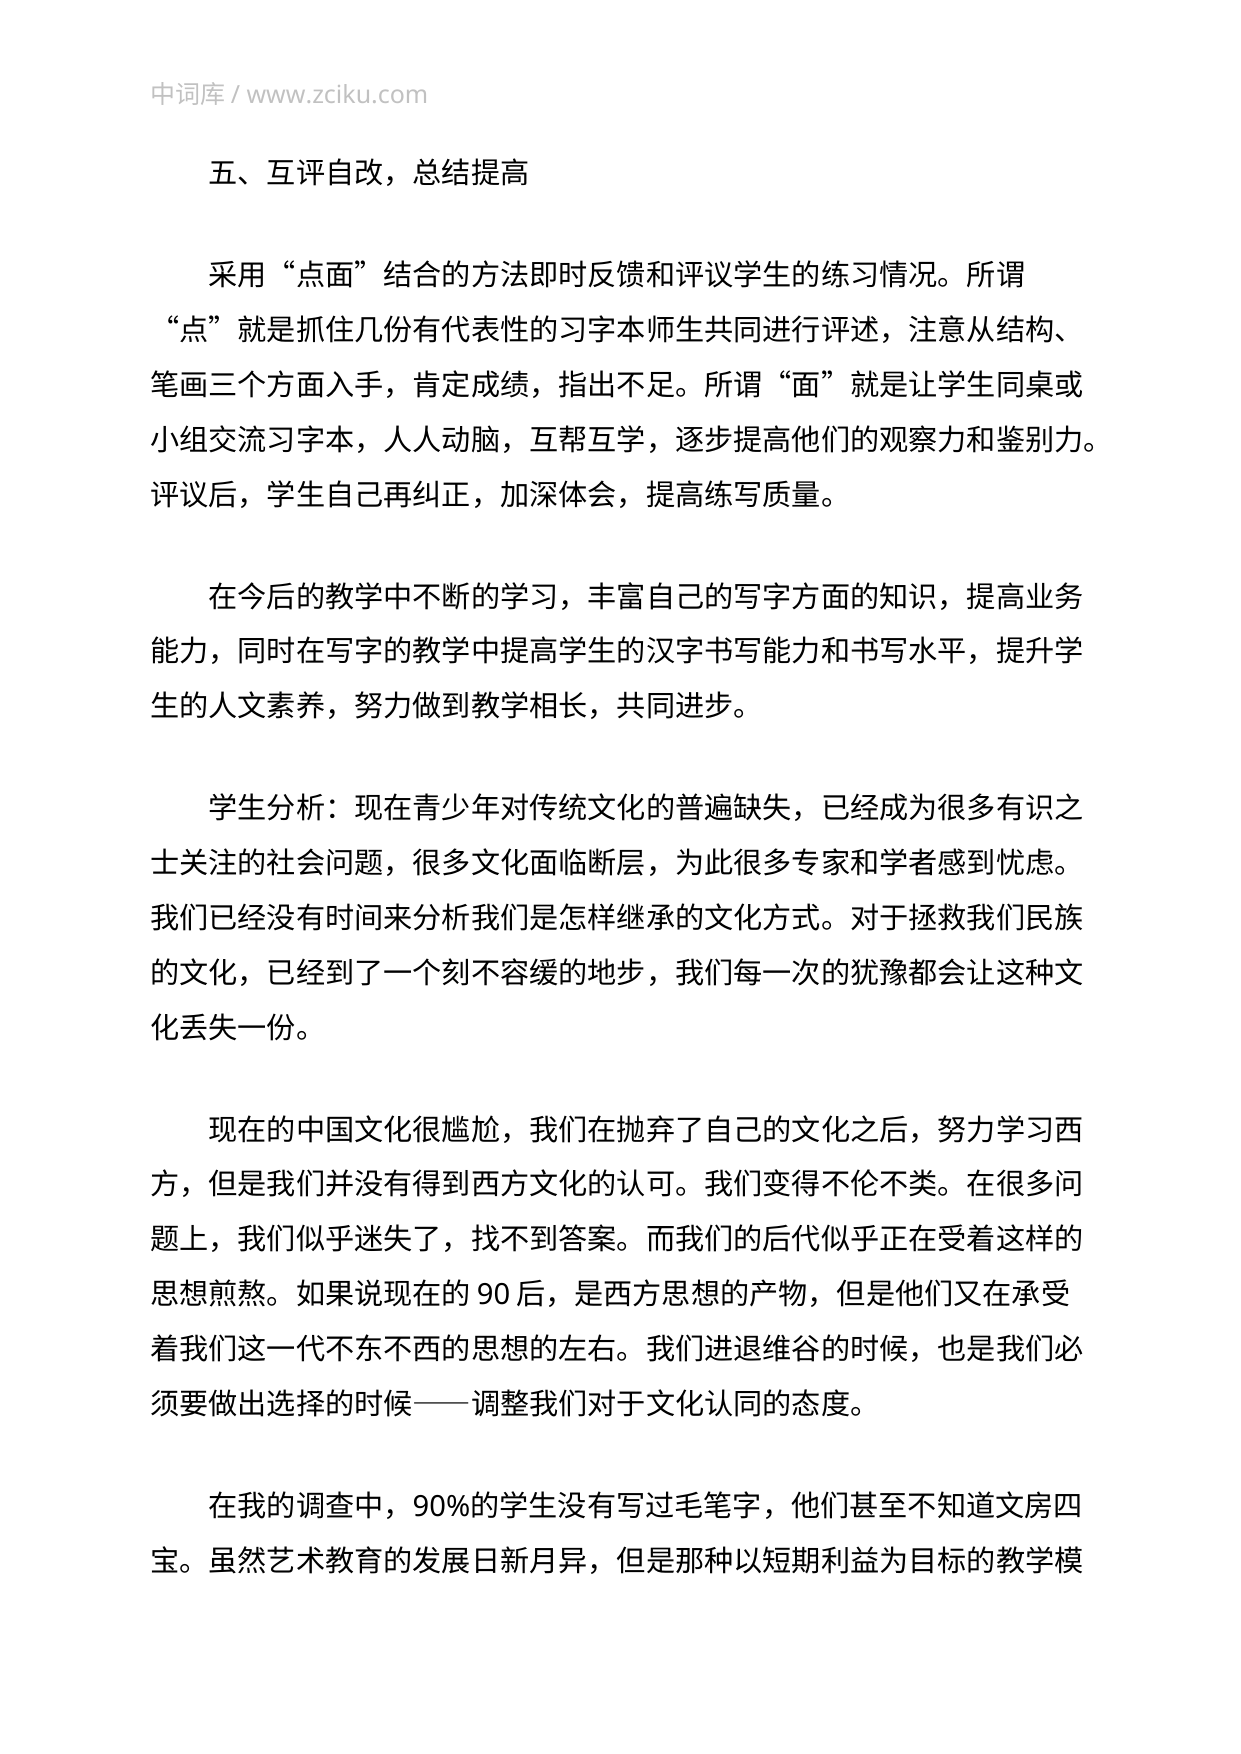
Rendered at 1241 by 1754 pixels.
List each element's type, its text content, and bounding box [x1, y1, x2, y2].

text 学生分析：现在青少年对传统文化的普遍缺失，已经成为很多有识之士关注的社会问题，很多文化面临断层，为此很多专家和学者感到忧虑。我们已经没有时间来分析我们是怎样继承的文化方式。对于拯救我们民族的文化，已经到了一个刻不容缓的地步，我们每一次的犹豫都会让这种文化丢失一份。 [150, 785, 1090, 1047]
text 采用“点面”结合的方法即时反馈和评议学生的练习情况。所谓“点”就是抓住几份有代表性的习字本师生共同进行评述，注意从结构、笔画三个方面入手，肯定成绩，指出不足。所谓“面”就是让学生同桌或小组交流习字本，人人动脑，互帮互学，逐步提高他们的观察力和鉴别力。评议后，学生自己再纠正，加深体会，提高练写质量。 [150, 252, 1090, 514]
text 现在的中国文化很尴尬，我们在抛弃了自己的文化之后，努力学习西方，但是我们并没有得到西方文化的认可。我们变得不伦不类。在很多问题上，我们似乎迷失了，找不到答案。而我们的后代似乎正在受着这样的思想煎熬。如果说现在的90后，是西方思想的产物，但是他们又在承受着我们这一代不东不西的思想的左右。我们进退维谷的时候，也是我们必须要做出选择的时候——调整我们对于文化认同的态度。 [150, 1106, 1090, 1423]
text 五、互评自改，总结提高 [150, 150, 1090, 192]
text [150, 1482, 1090, 1580]
text 在今后的教学中不断的学习，丰富自己的写字方面的知识，提高业务能力，同时在写字的教学中提高学生的汉字书写能力和书写水平，提升学生的人文素养，努力做到教学相长，共同进步。 [150, 573, 1090, 725]
